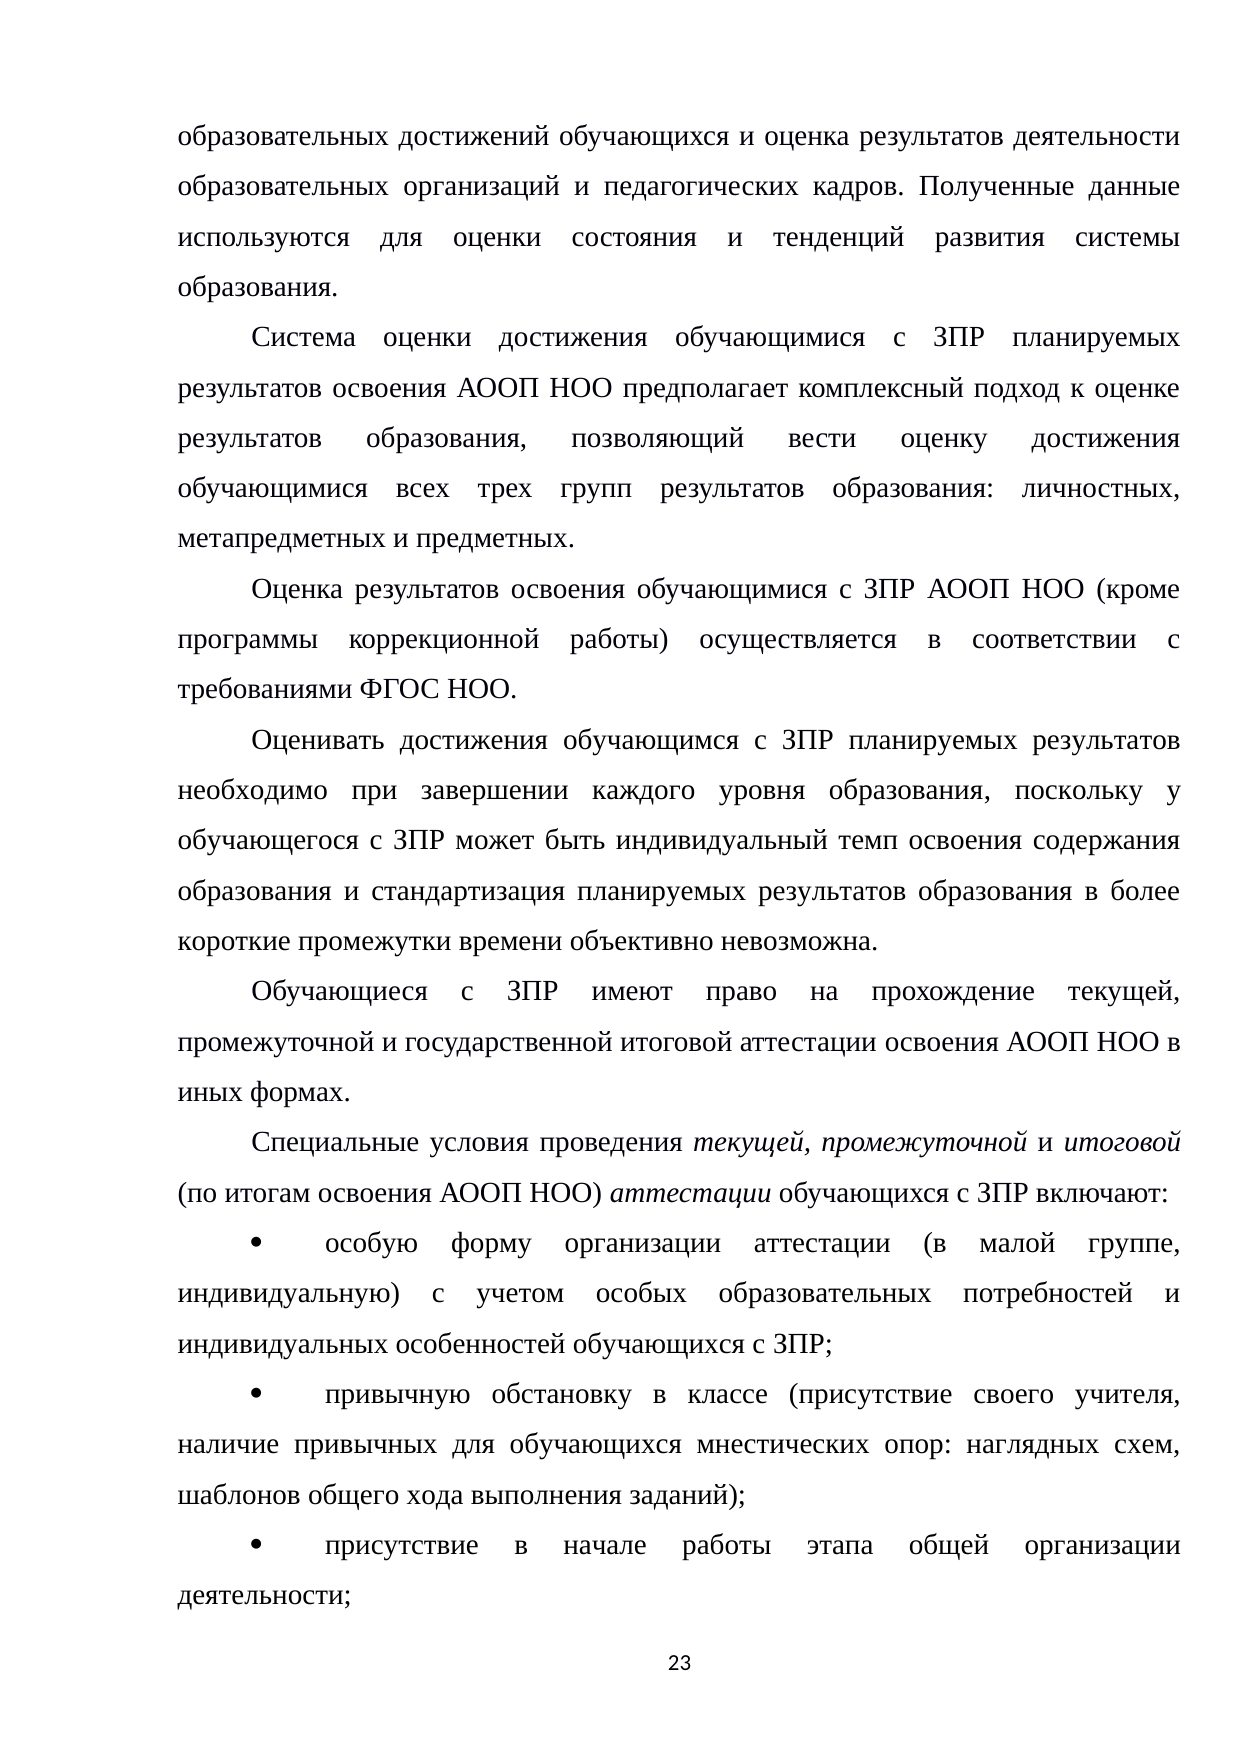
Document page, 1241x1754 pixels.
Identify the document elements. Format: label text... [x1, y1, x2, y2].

text Система оценки достижения обучающимися с ЗПР планируемых результатов освоения АООП НОО предполагает комплексный подход к оценке результатов образования, позволяющий вести оценку достижения обучающимися всех трех групп результатов образования: личностных, метапредметных и предметных. [177, 319, 1181, 554]
text Оценка результатов освоения обучающимися с ЗПР АООП НОО (кроме программы коррекционной работы) осуществляется в соответствии с требованиями ФГОС НОО. [177, 571, 1181, 705]
text Оценивать достижения обучающимся с ЗПР планируемых результатов необходимо при завершении каждого уровня образования, поскольку у обучающегося с ЗПР может быть индивидуальный темп освоения содержания образования и стандартизация планируемых результатов образования в более короткие промежутки времени объективно невозможна. [177, 722, 1181, 957]
list привычную обстановку в классе (присутствие своего учителя, наличие привычных для обучающихся мнестических опор: наглядных схем, шаблонов общего хода выполнения заданий); [177, 1376, 1181, 1510]
list присутствие в начале работы этапа общей организации деятельности; [177, 1527, 1181, 1611]
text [177, 118, 1181, 303]
list особую форму организации аттестации (в малой группе, индивидуальную) с учетом особых образовательных потребностей и индивидуальных особенностей обучающихся с ЗПР; [177, 1225, 1181, 1359]
text Специальные условия проведения текущей, промежуточной и итоговой (по итогам освоения АООП НОО) аттестации обучающихся с ЗПР включают: [177, 1124, 1181, 1208]
text Обучающиеся с ЗПР имеют право на прохождение текущей, промежуточной и государственной итоговой аттестации освоения АООП НОО в иных формах. [177, 973, 1181, 1108]
